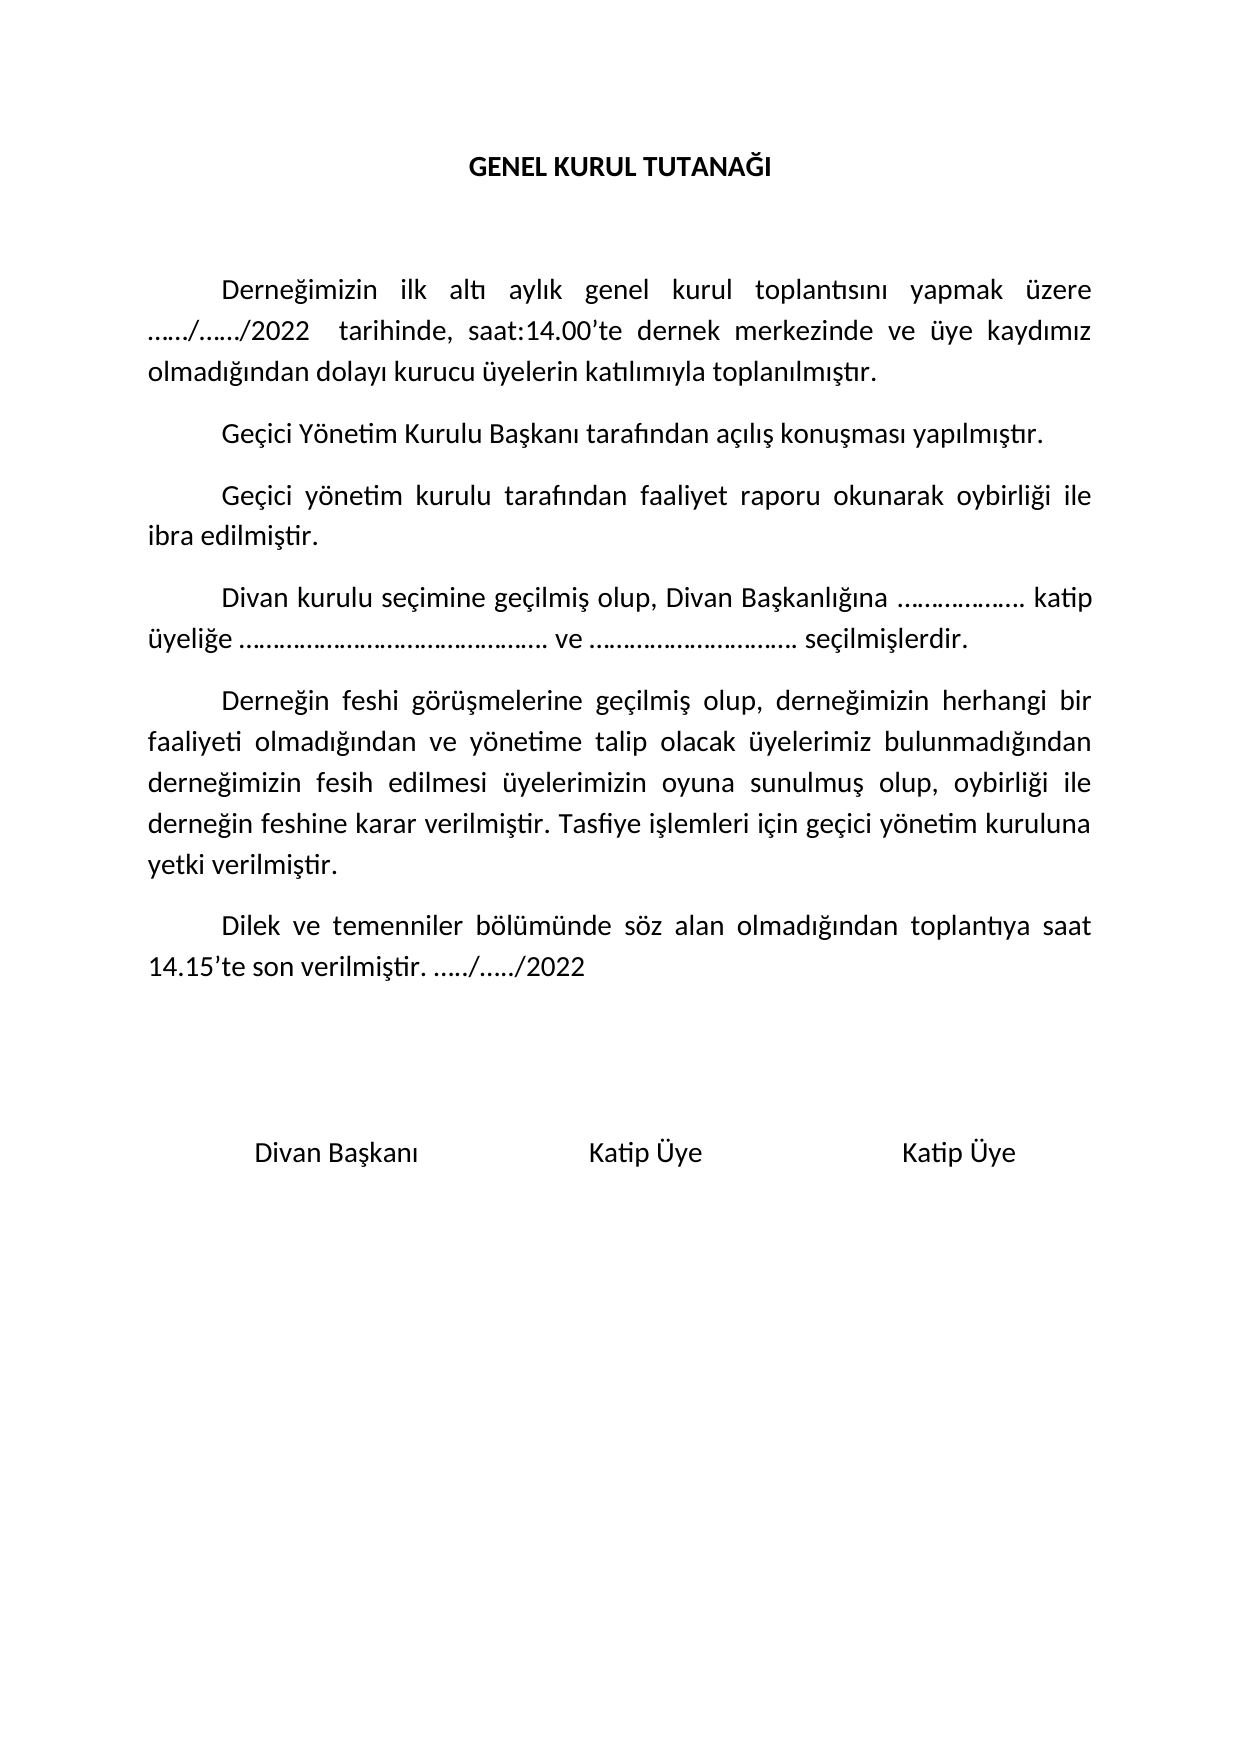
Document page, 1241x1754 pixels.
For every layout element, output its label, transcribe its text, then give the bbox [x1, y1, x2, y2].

text Dilek ve temenniler bölümünde söz alan olmadığından toplantıya saat 14.15’te son verilmiştir. …../…../2022 [148, 907, 1093, 984]
text Geçici Yönetim Kurulu Başkanı tarafından açılış konuşması yapılmıştır. [148, 415, 1093, 450]
text Derneğin feshi görüşmelerine geçilmiş olup, derneğimizin herhangi bir faaliyeti olmadığından ve yönetime talip olacak üyelerimiz bulunmadığından derneğimizin fesih edilmesi üyelerimizin oyuna sunulmuş olup, oybirliği ile derneğin feshine karar verilmiştir. Tasfiye işlemleri için geçici yönetim kuruluna yetki verilmiştir. [148, 682, 1093, 881]
text Divan Başkanı Katip Üye Katip Üye [148, 1134, 1093, 1169]
text Divan kurulu seçimine geçilmiş olup, Divan Başkanlığına ………………. katip üyeliğe ………………………………………. ve …………………………. seçilmişlerdir. [148, 579, 1093, 656]
text Derneğimizin ilk altı aylık genel kurul toplantısını yapmak üzere ……/……/2022 tarihinde, saat:14.00’te dernek merkezinde ve üye kaydımız olmadığından dolayı kurucu üyelerin katılımıyla toplanılmıştır. [148, 271, 1093, 389]
text GENEL KURUL TUTANAĞI [148, 148, 1093, 183]
text Geçici yönetim kurulu tarafından faaliyet raporu okunarak oybirliği ile ibra edilmiştir. [148, 477, 1093, 553]
